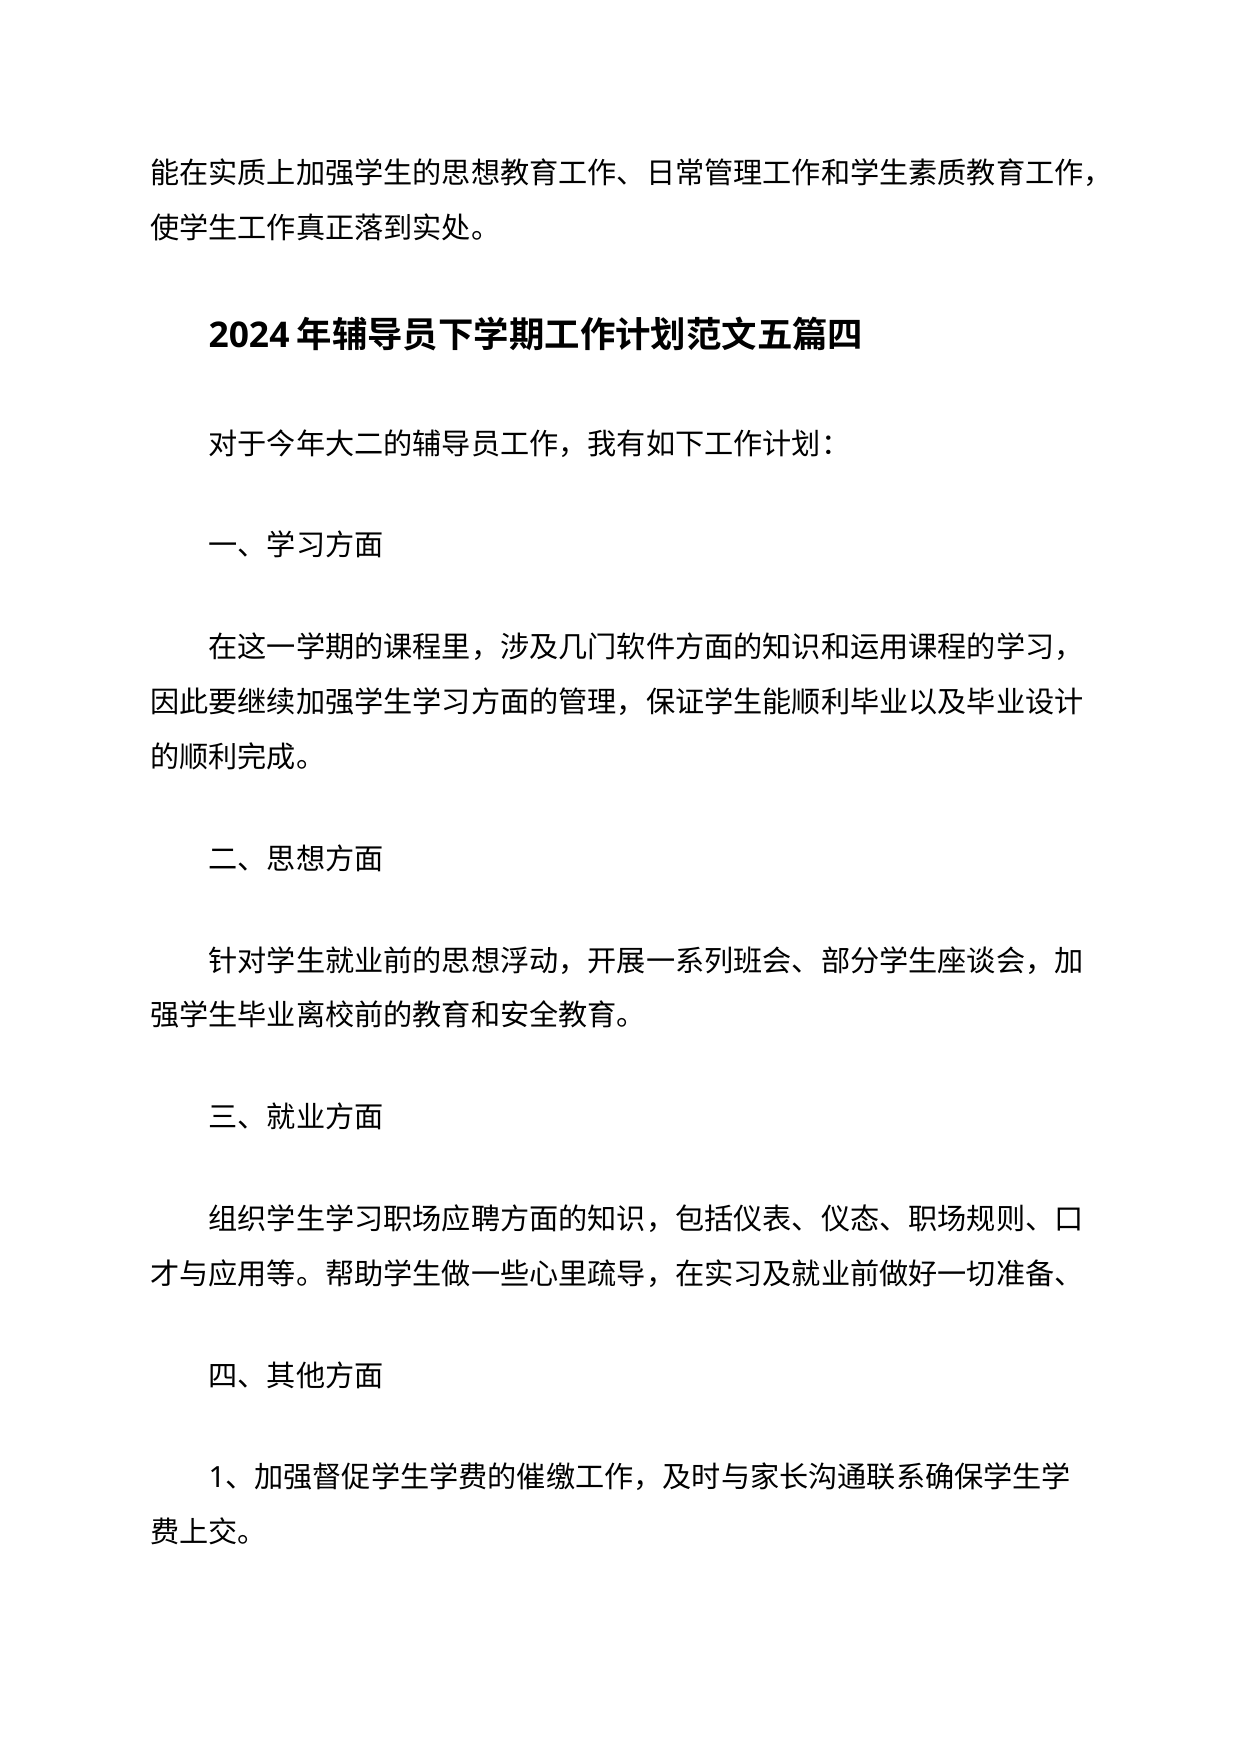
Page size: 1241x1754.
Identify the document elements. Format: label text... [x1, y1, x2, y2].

text 1、加强督促学生学费的催缴工作，及时与家长沟通联系确保学生学费上交。 [150, 1454, 1090, 1551]
text 一、学习方面 [150, 522, 1090, 564]
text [150, 150, 1090, 247]
text 二、思想方面 [150, 835, 1090, 878]
text 组织学生学习职场应聘方面的知识，包括仪表、仪态、职场规则、口才与应用等。帮助学生做一些心里疏导，在实习及就业前做好一切准备、 [150, 1196, 1090, 1293]
text 针对学生就业前的思想浮动，开展一系列班会、部分学生座谈会，加强学生毕业离校前的教育和安全教育。 [150, 937, 1090, 1034]
text 在这一学期的课程里，涉及几门软件方面的知识和运用课程的学习，因此要继续加强学生学习方面的管理，保证学生能顺利毕业以及毕业设计的顺利完成。 [150, 624, 1090, 776]
text 四、其他方面 [150, 1352, 1090, 1394]
text 2024年辅导员下学期工作计划范文五篇四 [150, 307, 1090, 358]
text 对于今年大二的辅导员工作，我有如下工作计划： [150, 420, 1090, 462]
text 三、就业方面 [150, 1094, 1090, 1136]
